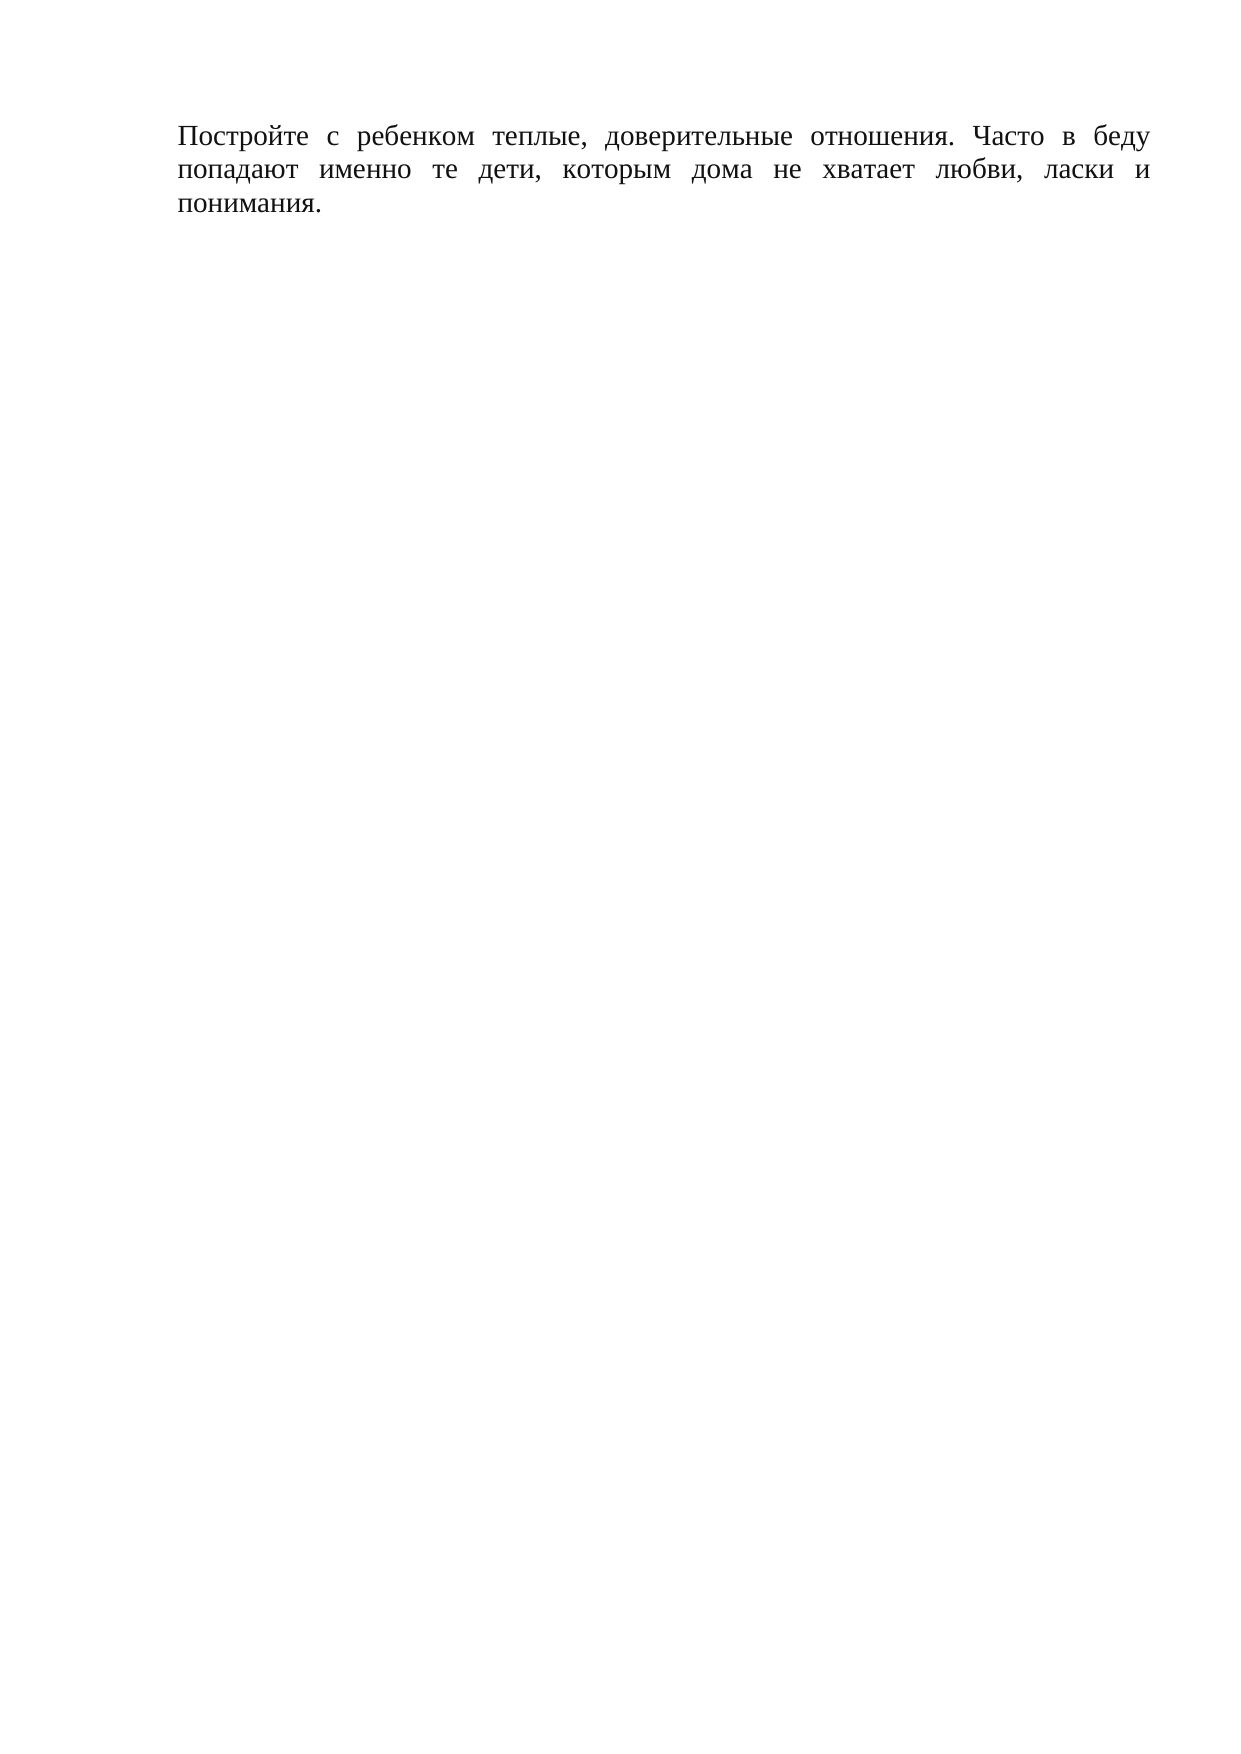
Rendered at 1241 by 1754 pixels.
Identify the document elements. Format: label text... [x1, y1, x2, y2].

text Постройте с ребенком теплые, доверительные отношения. Часто в беду попадают именно те дети, которым дома не хватает любви, ласки и понимания. [177, 118, 1152, 219]
